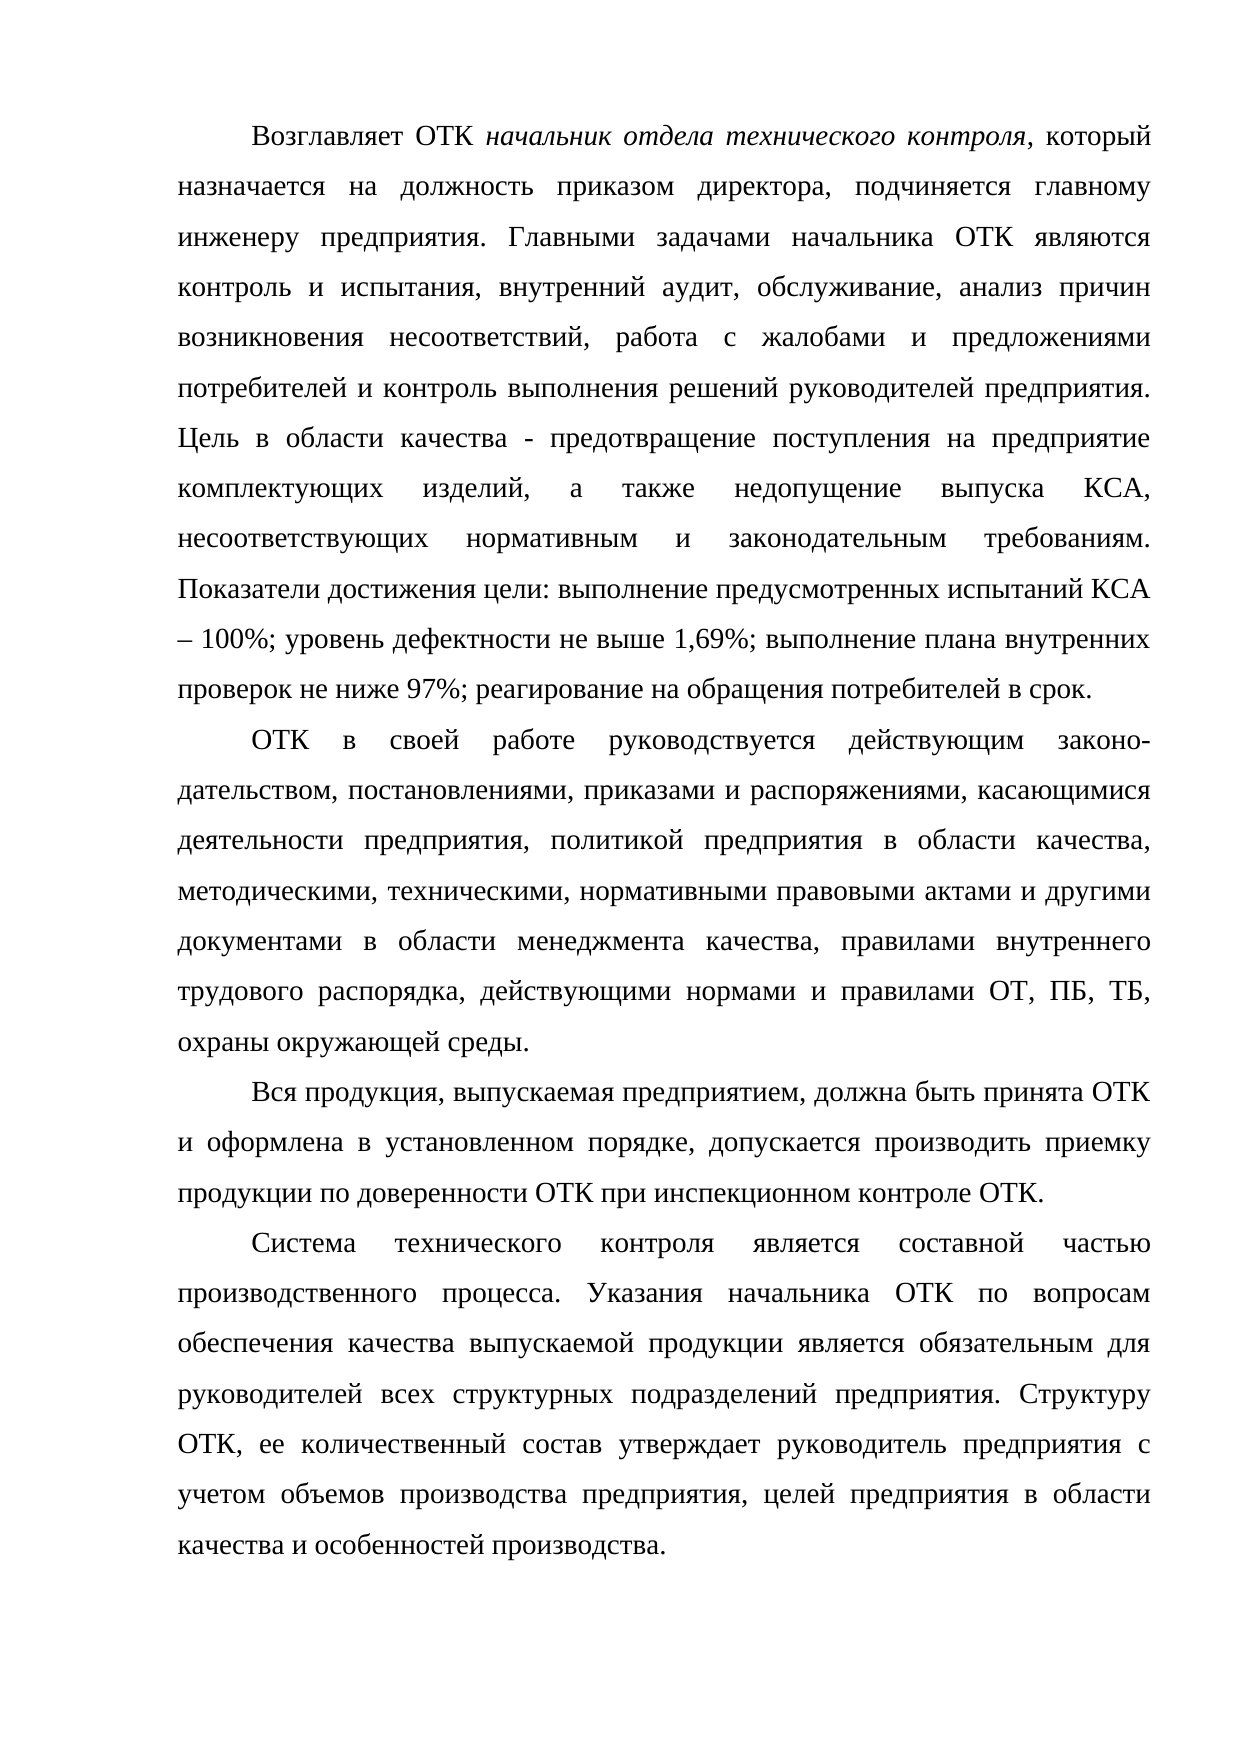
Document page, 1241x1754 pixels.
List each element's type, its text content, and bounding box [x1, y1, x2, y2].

text Вся продукция, выпускаемая предприятием, должна быть принята ОТК и оформлена в установленном порядке, допускается производить приемку продукции по доверенности ОТК при инспекционном контроле ОТК. [177, 1074, 1152, 1208]
text ОТК в своей работе руководствуется действующим законо-дательством, постановлениями, приказами и распоряжениями, касающимися деятельности предприятия, политикой предприятия в области качества, методическими, техническими, нормативными правовыми актами и другими документами в области менеджмента качества, правилами внутреннего трудового распорядка, действующими нормами и правилами ОТ, ПБ, ТБ, охраны окружающей среды. [177, 722, 1152, 1057]
text Система технического контроля является составной частью производственного процесса. Указания начальника ОТК по вопросам обеспечения качества выпускаемой продукции является обязательным для руководителей всех структурных подразделений предприятия. Структуру ОТК, ее количественный состав утверждает руководитель предприятия с учетом объемов производства предприятия, целей предприятия в области качества и особенностей производства. [177, 1225, 1152, 1560]
text Возглавляет ОТК начальник отдела технического контроля, который назначается на должность приказом директора, подчиняется главному инженеру предприятия. Главными задачами начальника ОТК являются контроль и испытания, внутренний аудит, обслуживание, анализ причин возникновения несоответствий, работа с жалобами и предложениями потребителей и контроль выполнения решений руководителей предприятия. Цель в области качества - предотвращение поступления на предприятие комплектующих изделий, а также недопущение выпуска КСА, несоответствующих нормативным и законодательным требованиям. Показатели достижения цели: выполнение предусмотренных испытаний КСА – 100%; уровень дефектности не выше 1,69%; выполнение плана внутренних проверок не ниже 97%; реагирование на обращения потребителей в срок. [177, 118, 1152, 705]
